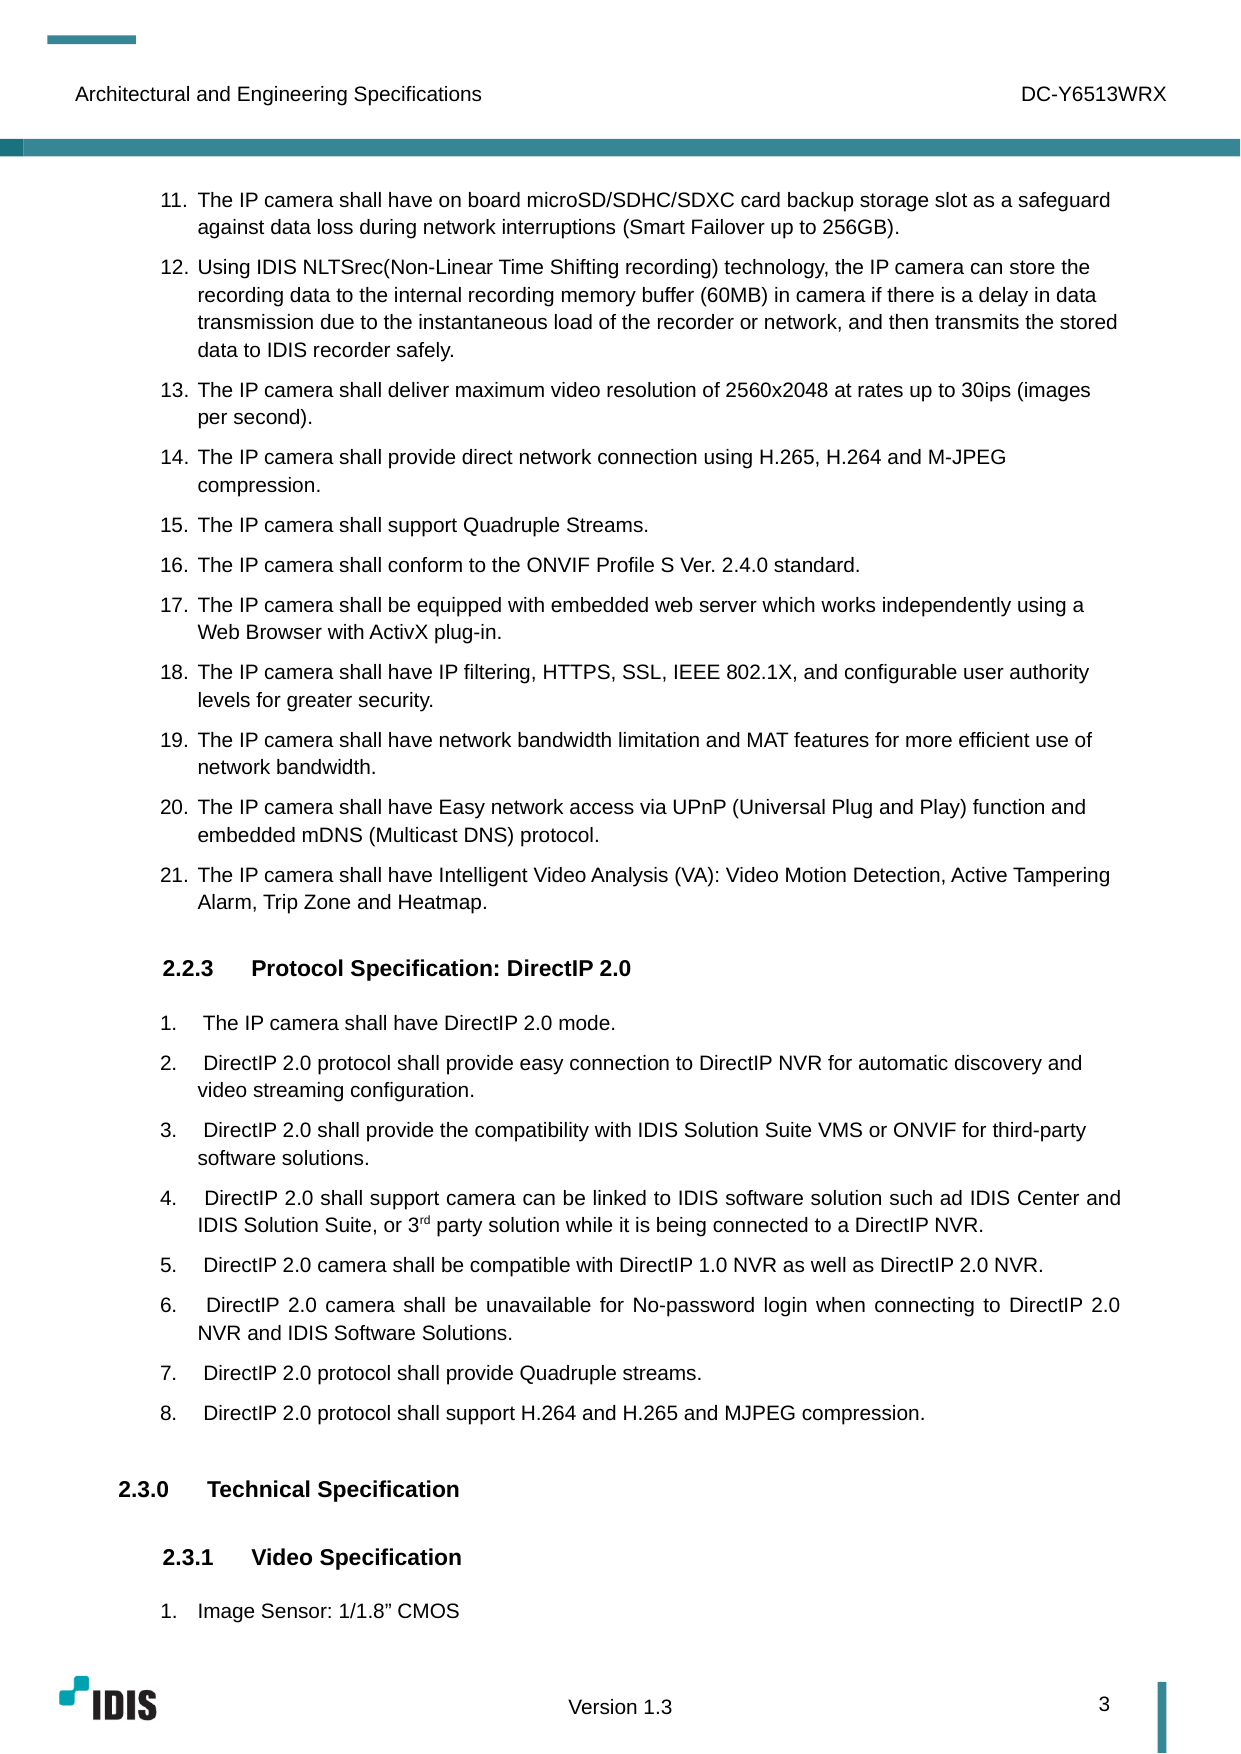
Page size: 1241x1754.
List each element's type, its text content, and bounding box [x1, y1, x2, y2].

list The IP camera shall conform to the ONVIF Profile S Ver. 2.4.0 standard. [160, 553, 1122, 577]
list The IP camera shall have Intelligent Video Analysis (VA): Video Motion Detection, Active Tampering Alarm, Trip Zone and Heatmap. [160, 863, 1122, 914]
subtitle Video Specification [162, 1544, 1122, 1570]
list DirectIP 2.0 protocol shall support H.264 and H.265 and MJPEG compression. [160, 1400, 1122, 1424]
list DirectIP 2.0 shall provide the compatibility with IDIS Solution Suite VMS or ONVIF for third-party software solutions. [160, 1118, 1122, 1169]
list The IP camera shall have network bandwidth limitation and MAT features for more efficient use of network bandwidth. [160, 728, 1122, 779]
list The IP camera shall be equipped with embedded web server which works independently using a Web Browser with ActivX plug-in. [160, 593, 1122, 644]
list DirectIP 2.0 camera shall be unavailable for No-password login when connecting to DirectIP 2.0 NVR and IDIS Software Solutions. [160, 1293, 1122, 1344]
list The IP camera shall have on board microSD/SDHC/SDXC card backup storage slot as a safeguard against data loss during network interruptions (Smart Failover up to 256GB). [160, 188, 1122, 239]
list The IP camera shall support Quadruple Streams. [160, 513, 1122, 537]
list The IP camera shall have IP filtering, HTTPS, SSL, IEEE 802.1X, and configurable user authority levels for greater security. [160, 660, 1122, 712]
list Using IDIS NLTSrec(Non-Linear Time Shifting recording) technology, the IP camera can store the recording data to the internal recording memory buffer (60MB) in camera if there is a delay in data transmission due to the instantaneous load of the recorder or network, and then transmits the stored data to IDIS recorder safely. [160, 255, 1122, 362]
list DirectIP 2.0 camera shall be compatible with DirectIP 1.0 NVR as well as DirectIP 2.0 NVR. [160, 1253, 1122, 1277]
list DirectIP 2.0 protocol shall provide easy connection to DirectIP NVR for automatic discovery and video streaming configuration. [160, 1050, 1122, 1102]
picture [52, 1675, 175, 1723]
list The IP camera shall deliver maximum video resolution of 2560x2048 at rates up to 30ips (images per second). [160, 378, 1122, 429]
list DirectIP 2.0 protocol shall provide Quadruple streams. [160, 1360, 1122, 1384]
subtitle Protocol Specification: DirectIP 2.0 [162, 955, 1122, 981]
list Image Sensor: 1/1.8” CMOS [160, 1599, 1122, 1623]
list The IP camera shall have DirectIP 2.0 mode. [160, 1010, 1122, 1034]
list DirectIP 2.0 shall support camera can be linked to IDIS software solution such ad IDIS Center and IDIS Solution Suite, or 3rd party solution while it is being connected to a DirectIP NVR. [160, 1185, 1122, 1237]
subtitle Technical Specification [118, 1476, 1122, 1502]
list The IP camera shall have Easy network access via UPnP (Universal Plug and Play) function and embedded mDNS (Multicast DNS) protocol. [160, 795, 1122, 847]
list The IP camera shall provide direct network connection using H.265, H.264 and M-JPEG compression. [160, 445, 1122, 497]
